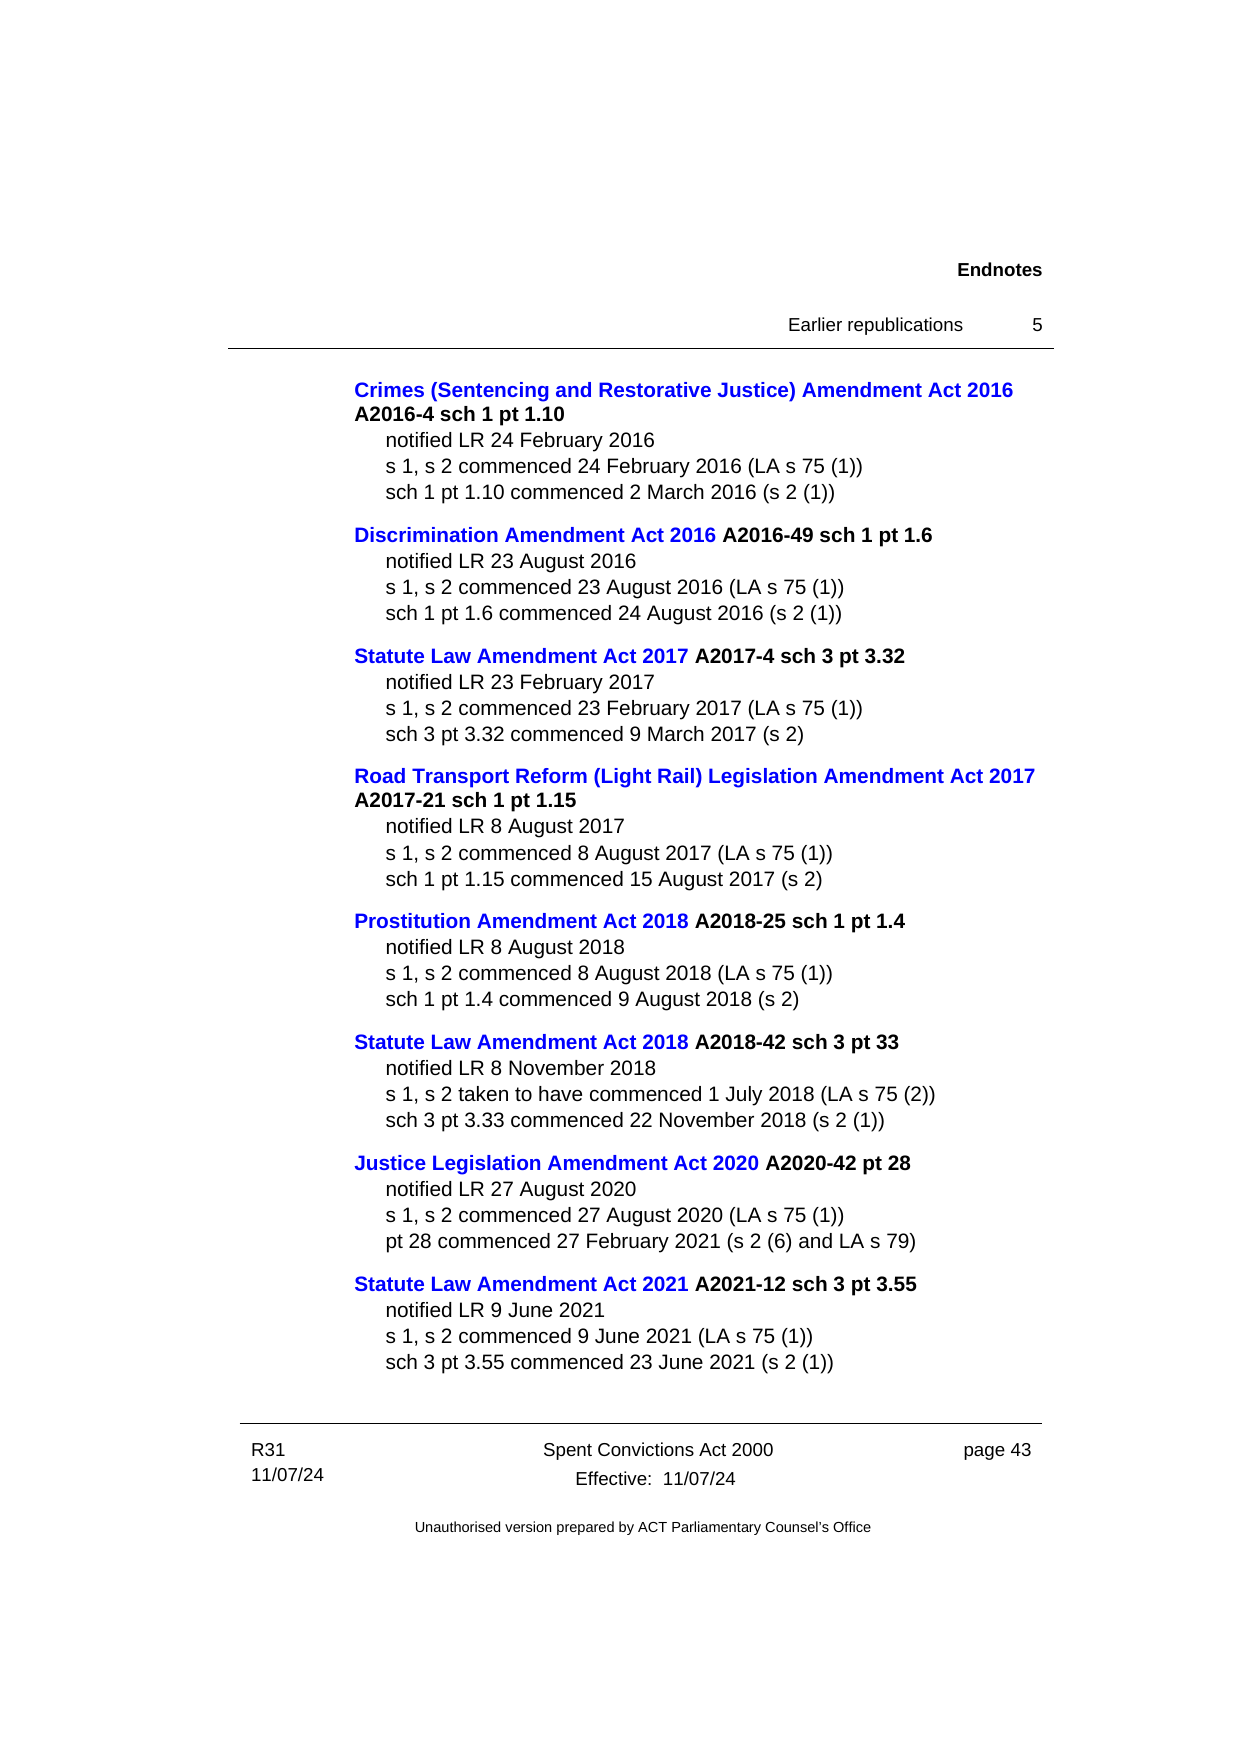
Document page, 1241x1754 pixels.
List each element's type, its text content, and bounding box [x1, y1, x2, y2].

text notified LR 24 February 2016 [385, 428, 1042, 452]
text sch 1 pt 1.10 commenced 2 March 2016 (s 2 (1)) [385, 480, 1042, 504]
text s 1, s 2 commenced 27 August 2020 (LA s 75 (1)) [385, 1203, 1042, 1227]
text pt 28 commenced 27 February 2021 (s 2 (6) and LA s 79) [385, 1229, 1042, 1253]
text notified LR 23 August 2016 [385, 549, 1042, 573]
text s 1, s 2 commenced 8 August 2017 (LA s 75 (1)) [385, 840, 1042, 864]
text s 1, s 2 commenced 9 June 2021 (LA s 75 (1)) [385, 1324, 1042, 1348]
text Road Transport Reform (Light Rail) Legislation Amendment Act 2017 A2017-21 sch 1 pt 1.15 [354, 764, 1042, 812]
text s 1, s 2 commenced 24 February 2016 (LA s 75 (1)) [385, 454, 1042, 478]
text s 1, s 2 taken to have commenced 1 July 2018 (LA s 75 (2)) [385, 1082, 1042, 1106]
text notified LR 8 August 2018 [385, 935, 1042, 959]
text Justice Legislation Amendment Act 2020 A2020-42 pt 28 [354, 1151, 1042, 1175]
text s 1, s 2 commenced 23 February 2017 (LA s 75 (1)) [385, 696, 1042, 719]
text Discrimination Amendment Act 2016 A2016-49 sch 1 pt 1.6 [354, 523, 1042, 547]
text sch 1 pt 1.4 commenced 9 August 2018 (s 2) [385, 987, 1042, 1011]
text notified LR 23 February 2017 [385, 669, 1042, 693]
text s 1, s 2 commenced 23 August 2016 (LA s 75 (1)) [385, 575, 1042, 599]
text sch 3 pt 3.33 commenced 22 November 2018 (s 2 (1)) [385, 1108, 1042, 1132]
text s 1, s 2 commenced 8 August 2018 (LA s 75 (1)) [385, 961, 1042, 985]
text Prostitution Amendment Act 2018 A2018-25 sch 1 pt 1.4 [354, 909, 1042, 933]
text Statute Law Amendment Act 2021 A2021-12 sch 3 pt 3.55 [354, 1272, 1042, 1296]
text notified LR 8 August 2017 [385, 814, 1042, 838]
text Crimes (Sentencing and Restorative Justice) Amendment Act 2016 A2016-4 sch 1 pt 1.10 [354, 378, 1042, 426]
text notified LR 8 November 2018 [385, 1056, 1042, 1080]
text Statute Law Amendment Act 2018 A2018-42 sch 3 pt 33 [354, 1030, 1042, 1054]
text sch 1 pt 1.15 commenced 15 August 2017 (s 2) [385, 866, 1042, 890]
text sch 3 pt 3.55 commenced 23 June 2021 (s 2 (1)) [385, 1350, 1042, 1374]
text notified LR 9 June 2021 [385, 1298, 1042, 1322]
text sch 3 pt 3.32 commenced 9 March 2017 (s 2) [385, 722, 1042, 746]
text notified LR 27 August 2020 [385, 1177, 1042, 1201]
text sch 1 pt 1.6 commenced 24 August 2016 (s 2 (1)) [385, 601, 1042, 625]
text Statute Law Amendment Act 2017 A2017-4 sch 3 pt 3.32 [354, 643, 1042, 667]
